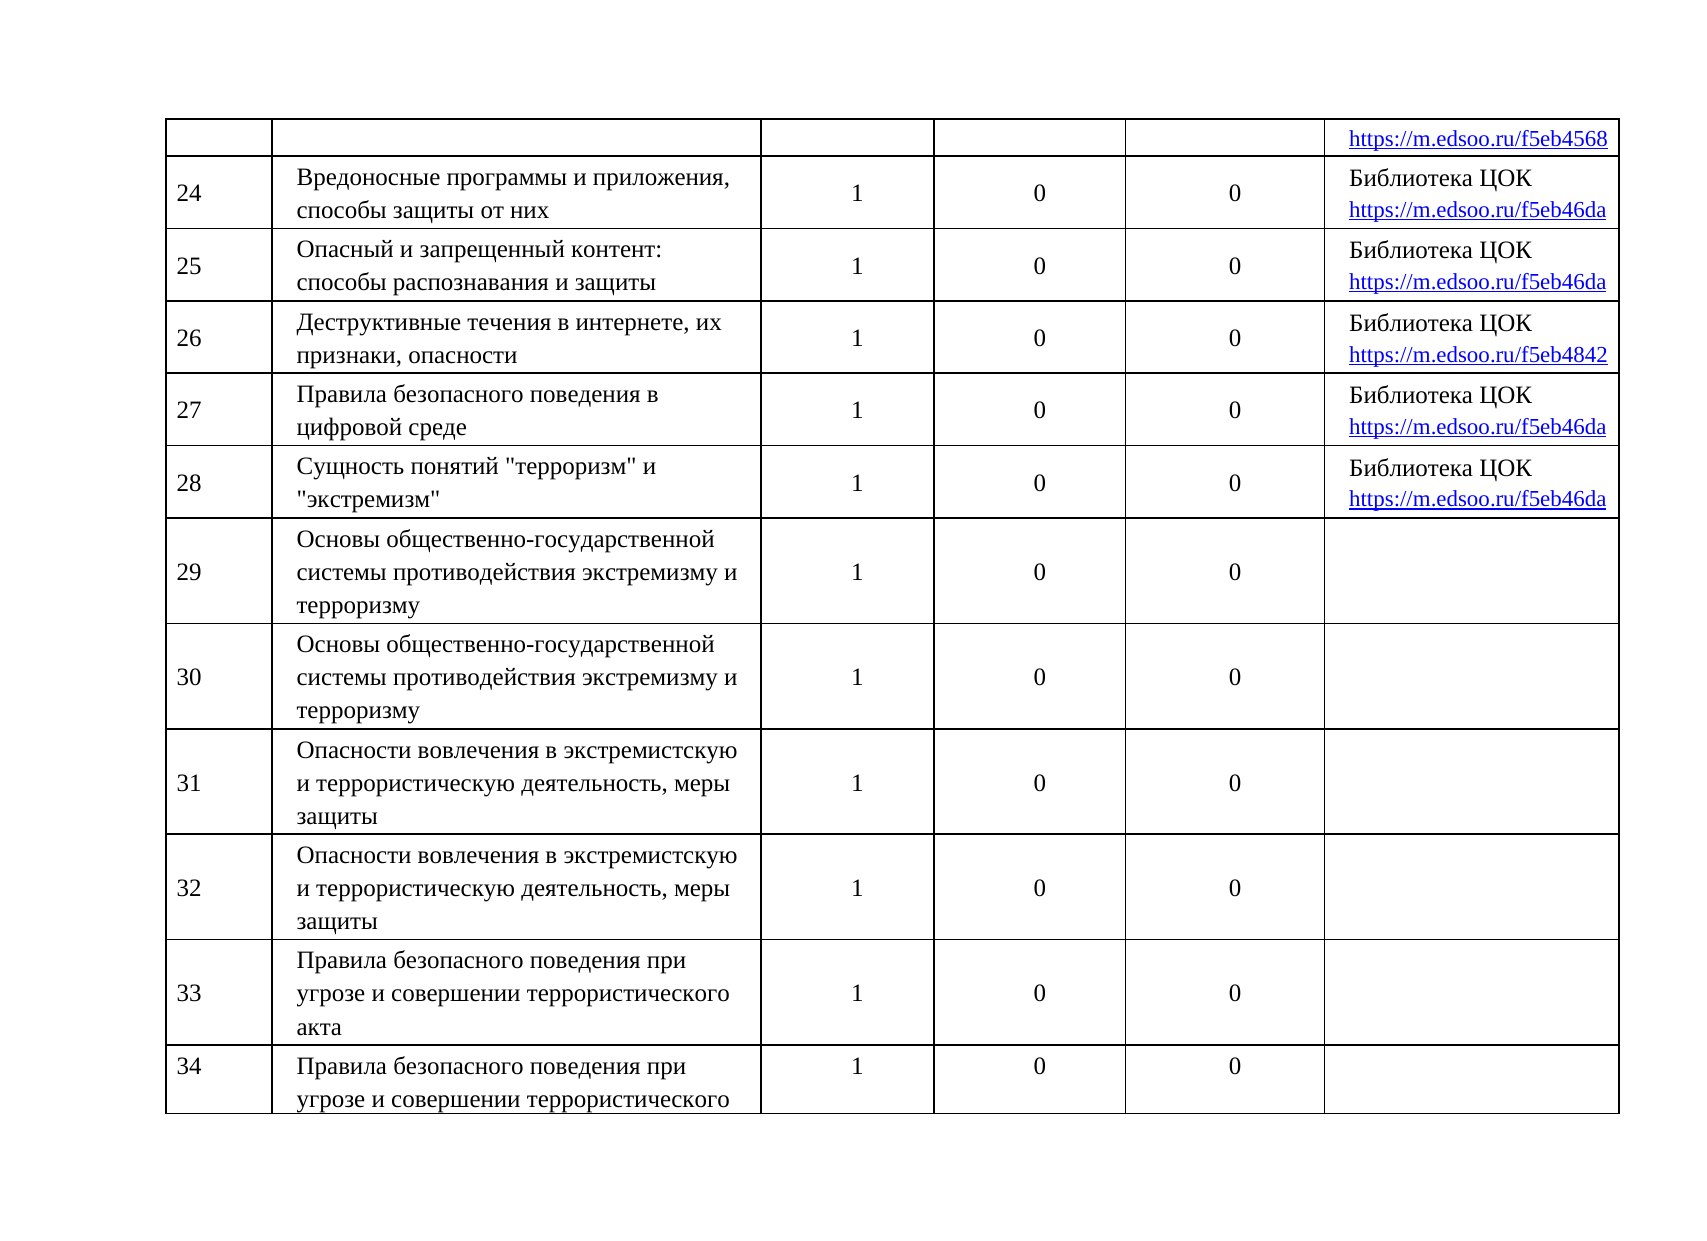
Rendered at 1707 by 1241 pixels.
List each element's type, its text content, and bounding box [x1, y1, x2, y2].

table_cell 0 [935, 1046, 1125, 1113]
table_cell 0 [935, 446, 1125, 517]
table_cell 31 [167, 730, 271, 833]
table_cell 0 [1126, 624, 1324, 728]
table_cell 0 [1126, 120, 1324, 155]
table_cell 1 [762, 229, 933, 300]
table_cell 32 [167, 835, 271, 939]
table_cell Библиотека ЦОК https://m.edsoo.ru/f5eb46da [1325, 157, 1618, 227]
table_cell Опасный и запрещенный контент: способы распознавания и защиты [273, 229, 760, 300]
table_cell 1 [762, 120, 933, 155]
table_cell 1 [762, 157, 933, 227]
table_cell 0 [1126, 940, 1324, 1044]
table_cell 0 [1126, 157, 1324, 227]
table_cell 30 [167, 624, 271, 728]
table_cell 0 [1126, 302, 1324, 372]
table_cell 0 [1126, 835, 1324, 939]
table_cell 0 [1126, 374, 1324, 445]
table_cell 0 [935, 519, 1125, 622]
table_cell 0 [1126, 1046, 1324, 1113]
table_cell 0 [935, 940, 1125, 1044]
table_cell Основы общественно-государственной системы противодействия экстремизму и терроризму [273, 624, 760, 728]
table_cell 1 [762, 624, 933, 728]
table_cell 27 [167, 374, 271, 445]
table_cell 0 [935, 730, 1125, 833]
table_cell Основы общественно-государственной системы противодействия экстремизму и терроризму [273, 519, 760, 622]
table_cell 33 [167, 940, 271, 1044]
table_cell [1325, 1046, 1618, 1113]
table_cell 25 [167, 229, 271, 300]
table_cell Библиотека ЦОК https://m.edsoo.ru/f5eb46da [1325, 446, 1618, 517]
table_cell [1325, 730, 1618, 833]
table_cell Опасности вовлечения в экстремистскую и террористическую деятельность, меры защиты [273, 730, 760, 833]
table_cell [273, 120, 760, 155]
table_cell Деструктивные течения в интернете, их признаки, опасности [273, 302, 760, 372]
table_cell 1 [762, 302, 933, 372]
table_cell 1 [762, 730, 933, 833]
table_cell 0 [1126, 730, 1324, 833]
table_cell Опасности вовлечения в экстремистскую и террористическую деятельность, меры защиты [273, 835, 760, 939]
table_cell 1 [762, 835, 933, 939]
table_cell [1325, 624, 1618, 728]
table_cell Библиотека ЦОК https://m.edsoo.ru/f5eb46da [1325, 229, 1618, 300]
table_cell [1325, 120, 1618, 155]
table_cell 0 [935, 374, 1125, 445]
table_cell 28 [167, 446, 271, 517]
table_cell 0 [935, 624, 1125, 728]
table_cell 0 [935, 835, 1125, 939]
table_cell 0 [935, 229, 1125, 300]
table_cell 29 [167, 519, 271, 622]
table_cell 0 [935, 157, 1125, 227]
table_cell 0 [935, 120, 1125, 155]
table_cell [1325, 519, 1618, 622]
table_cell 1 [762, 940, 933, 1044]
table_cell 0 [1126, 519, 1324, 622]
table_cell 1 [762, 446, 933, 517]
table_cell Библиотека ЦОК https://m.edsoo.ru/f5eb46da [1325, 374, 1618, 445]
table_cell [273, 1046, 760, 1113]
table_cell 0 [935, 302, 1125, 372]
table_cell 34 [167, 1046, 271, 1113]
table_cell Библиотека ЦОК https://m.edsoo.ru/f5eb4842 [1325, 302, 1618, 372]
table_cell [1325, 835, 1618, 939]
table_cell 0 [1126, 229, 1324, 300]
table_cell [273, 940, 760, 1044]
table_cell 1 [762, 1046, 933, 1113]
table_cell Вредоносные программы и приложения, способы защиты от них [273, 157, 760, 227]
table_cell [1325, 940, 1618, 1044]
table_cell 1 [762, 519, 933, 622]
table_cell 0 [1126, 446, 1324, 517]
table_cell Сущность понятий "терроризм" и "экстремизм" [273, 446, 760, 517]
table_cell 23 [167, 120, 271, 155]
table_cell Правила безопасного поведения в цифровой среде [273, 374, 760, 445]
table_cell 1 [762, 374, 933, 445]
table_cell 24 [167, 157, 271, 227]
table_cell 26 [167, 302, 271, 372]
